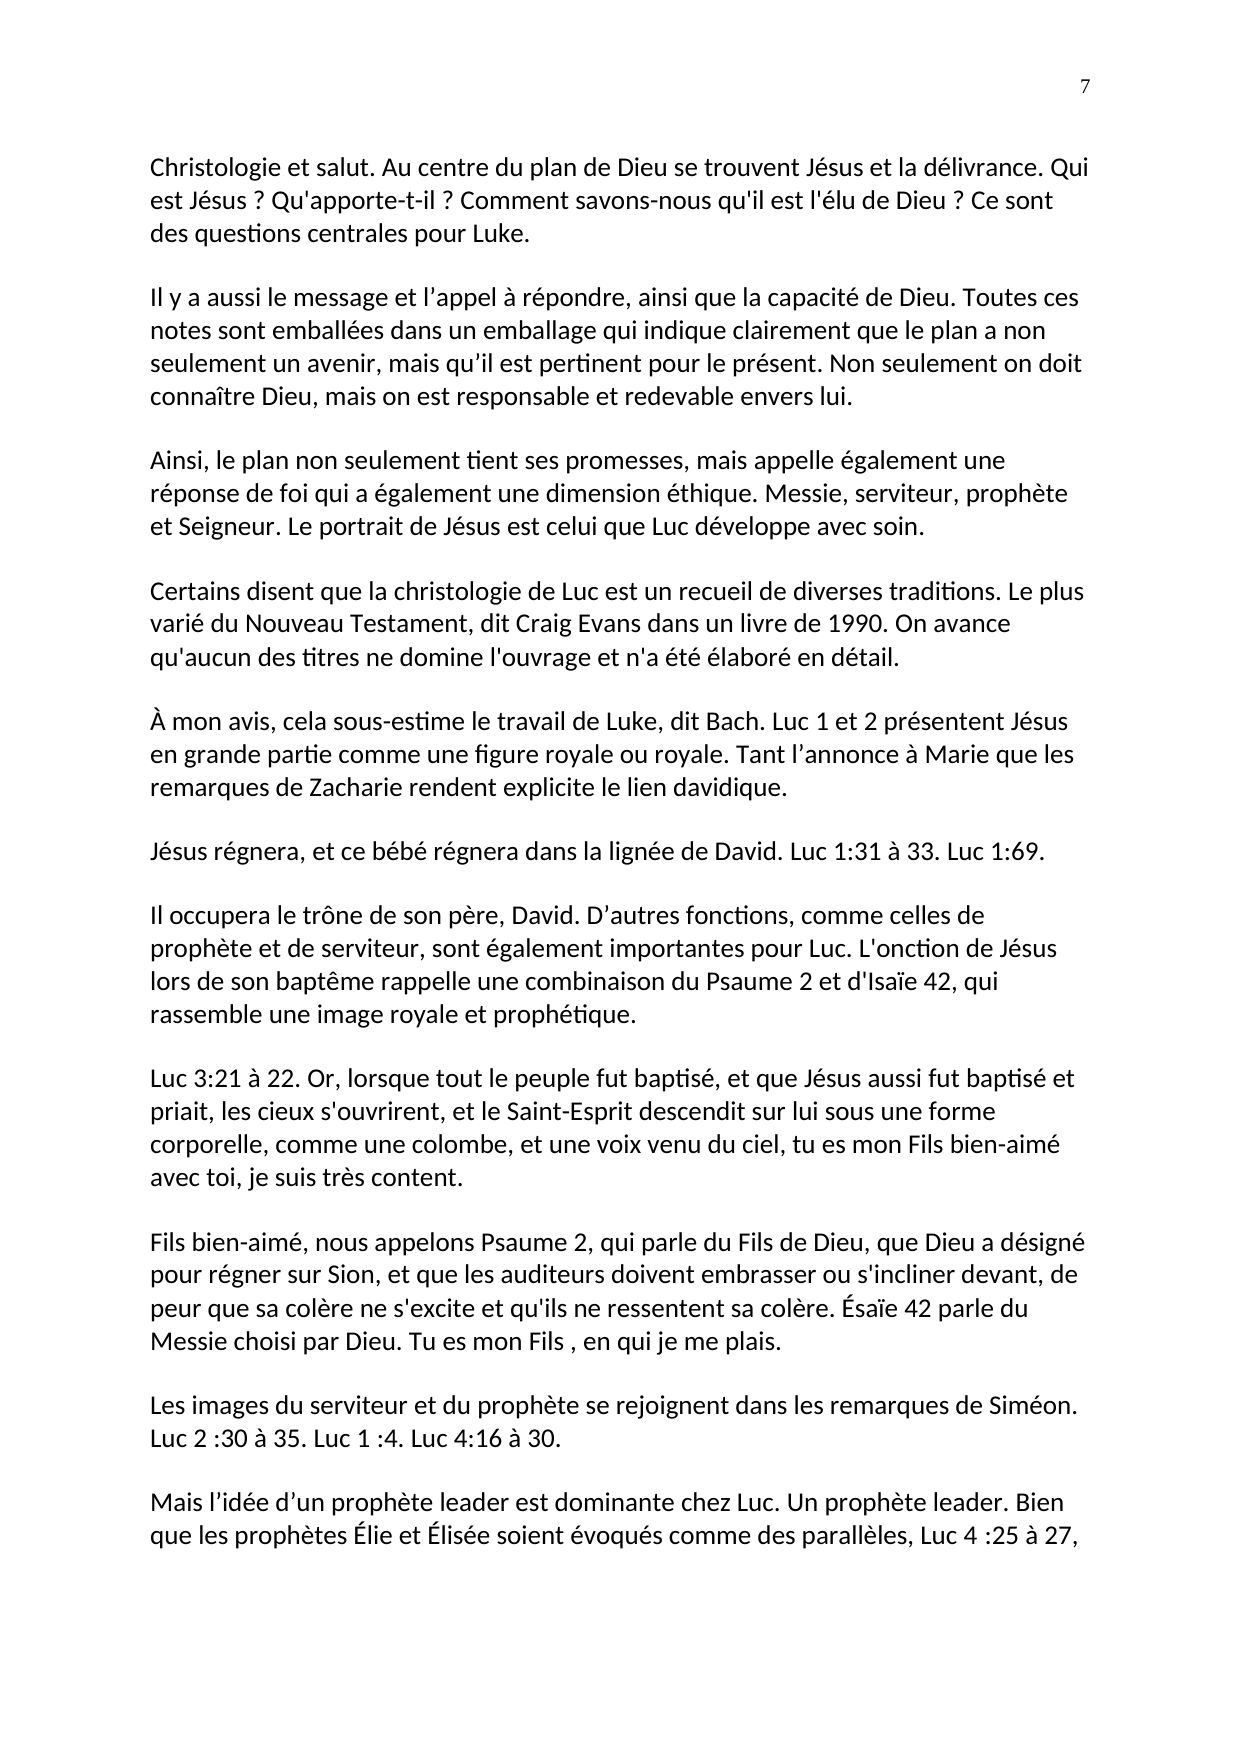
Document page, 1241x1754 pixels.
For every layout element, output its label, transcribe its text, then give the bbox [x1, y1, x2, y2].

text Luc 3:21 à 22. Or, lorsque tout le peuple fut baptisé, et que Jésus aussi fut baptisé et priait, les cieux s'ouvrirent, et le Saint-Esprit descendit sur lui sous une forme corporelle, comme une colombe, et une voix venu du ciel, tu es mon Fils bien-aimé avec toi, je suis très content. [150, 1061, 1090, 1193]
text Il y a aussi le message et l’appel à répondre, ainsi que la capacité de Dieu. Toutes ces notes sont emballées dans un emballage qui indique clairement que le plan a non seulement un avenir, mais qu’il est pertinent pour le présent. Non seulement on doit connaître Dieu, mais on est responsable et redevable envers lui. [150, 280, 1090, 412]
text Ainsi, le plan non seulement tient ses promesses, mais appelle également une réponse de foi qui a également une dimension éthique. Messie, serviteur, prophète et Seigneur. Le portrait de Jésus est celui que Luc développe avec soin. [150, 443, 1090, 542]
text Christologie et salut. Au centre du plan de Dieu se trouvent Jésus et la délivrance. Qui est Jésus ? Qu'apporte-t-il ? Comment savons-nous qu'il est l'élu de Dieu ? Ce sont des questions centrales pour Luke. [150, 150, 1090, 249]
text Fils bien-aimé, nous appelons Psaume 2, qui parle du Fils de Dieu, que Dieu a désigné pour régner sur Sion, et que les auditeurs doivent embrasser ou s'incliner devant, de peur que sa colère ne s'excite et qu'ils ne ressentent sa colère. Ésaïe 42 parle du Messie choisi par Dieu. Tu es mon Fils , en qui je me plais. [150, 1225, 1090, 1357]
text À mon avis, cela sous-estime le travail de Luke, dit Bach. Luc 1 et 2 présentent Jésus en grande partie comme une figure royale ou royale. Tant l’annonce à Marie que les remarques de Zacharie rendent explicite le lien davidique. [150, 704, 1090, 803]
text Certains disent que la christologie de Luc est un recueil de diverses traditions. Le plus varié du Nouveau Testament, dit Craig Evans dans un livre de 1990. On avance qu'aucun des titres ne domine l'ouvrage et n'a été élaboré en détail. [150, 574, 1090, 673]
text Il occupera le trône de son père, David. D’autres fonctions, comme celles de prophète et de serviteur, sont également importantes pour Luc. L'onction de Jésus lors de son baptême rappelle une combinaison du Psaume 2 et d'Isaïe 42, qui rassemble une image royale et prophétique. [150, 898, 1090, 1030]
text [150, 1485, 1090, 1551]
text Jésus régnera, et ce bébé régnera dans la lignée de David. Luc 1:31 à 33. Luc 1:69. [150, 834, 1090, 867]
text Les images du serviteur et du prophète se rejoignent dans les remarques de Siméon. Luc 2 :30 à 35. Luc 1 :4. Luc 4:16 à 30. [150, 1388, 1090, 1454]
